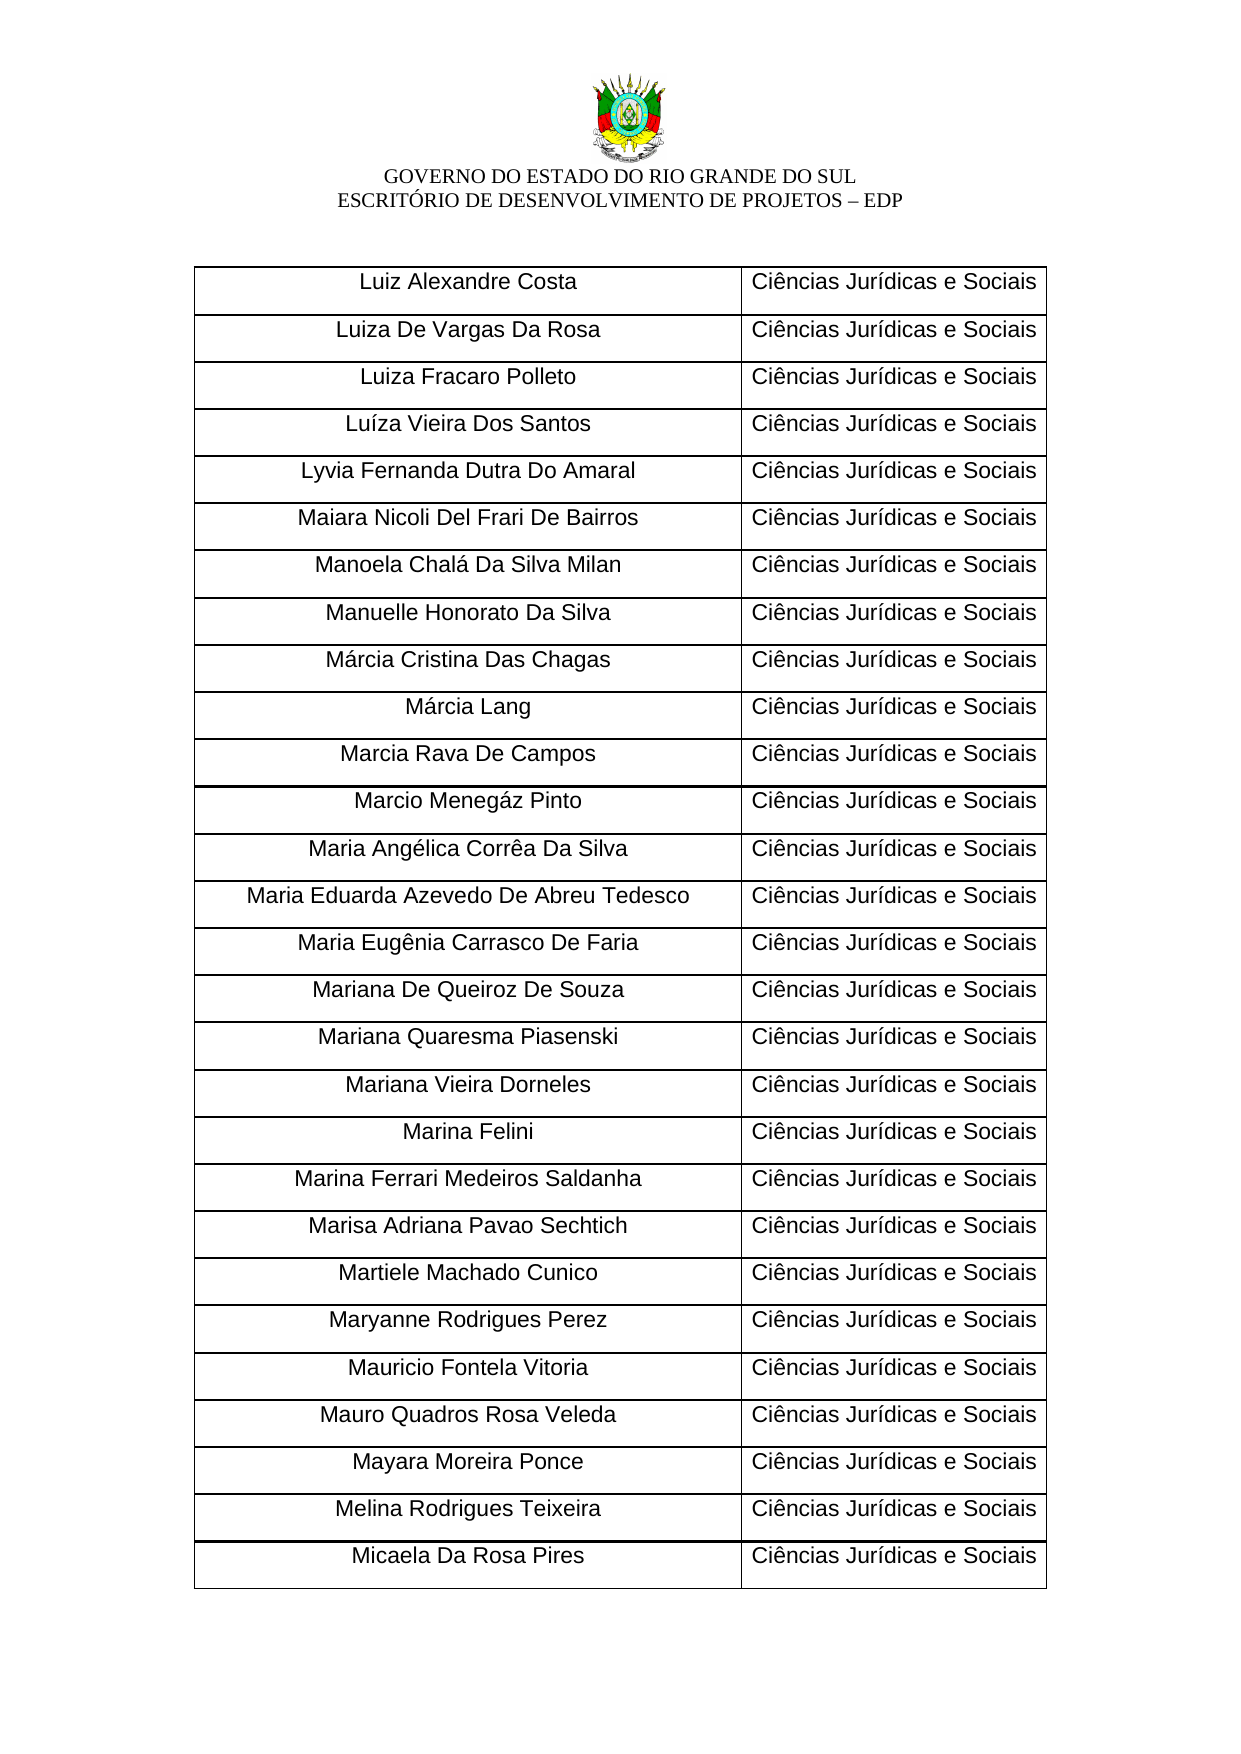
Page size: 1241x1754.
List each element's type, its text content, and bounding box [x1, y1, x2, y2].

table_cell Márcia Lang [195, 693, 741, 738]
table_cell Ciências Jurídicas e Sociais [742, 599, 1046, 644]
picture [591, 73, 667, 164]
table_cell Marina Ferrari Medeiros Saldanha [195, 1165, 741, 1210]
table_cell Mariana Vieira Dorneles [195, 1071, 741, 1116]
table_cell Ciências Jurídicas e Sociais [742, 1306, 1046, 1352]
table_cell Ciências Jurídicas e Sociais [742, 1118, 1046, 1163]
table_cell Ciências Jurídicas e Sociais [742, 1212, 1046, 1257]
table_cell Mariana Quaresma Piasenski [195, 1023, 741, 1068]
table_cell Manuelle Honorato Da Silva [195, 599, 741, 644]
table_cell Marisa Adriana Pavao Sechtich [195, 1212, 741, 1257]
table_cell Maiara Nicoli Del Frari De Bairros [195, 504, 741, 549]
table_cell Maria Angélica Corrêa Da Silva [195, 835, 741, 880]
table_cell Melina Rodrigues Teixeira [195, 1495, 741, 1540]
table_cell Ciências Jurídicas e Sociais [742, 268, 1046, 313]
table_cell Ciências Jurídicas e Sociais [742, 551, 1046, 597]
table_cell Márcia Cristina Das Chagas [195, 646, 741, 691]
table_cell Ciências Jurídicas e Sociais [742, 929, 1046, 974]
table_cell Luiza Fracaro Polleto [195, 363, 741, 408]
table_cell Lyvia Fernanda Dutra Do Amaral [195, 457, 741, 502]
table_cell Mauricio Fontela Vitoria [195, 1354, 741, 1399]
table_cell Ciências Jurídicas e Sociais [742, 976, 1046, 1021]
table_cell Marina Felini [195, 1118, 741, 1163]
table_cell Maria Eduarda Azevedo De Abreu Tedesco [195, 882, 741, 927]
table_cell Ciências Jurídicas e Sociais [742, 1165, 1046, 1210]
table_cell Ciências Jurídicas e Sociais [742, 410, 1046, 455]
table_cell Ciências Jurídicas e Sociais [742, 1023, 1046, 1068]
table_cell Ciências Jurídicas e Sociais [742, 363, 1046, 408]
table_cell Ciências Jurídicas e Sociais [742, 835, 1046, 880]
table_cell Ciências Jurídicas e Sociais [742, 1259, 1046, 1304]
table_cell Maria Eugênia Carrasco De Faria [195, 929, 741, 974]
table_cell Luiz Alexandre Costa [195, 268, 741, 313]
table_cell Ciências Jurídicas e Sociais [742, 1071, 1046, 1116]
table_cell Ciências Jurídicas e Sociais [742, 740, 1046, 785]
table_cell Marcio Menegáz Pinto [195, 788, 741, 832]
table_cell Ciências Jurídicas e Sociais [742, 504, 1046, 549]
table_cell Ciências Jurídicas e Sociais [742, 1543, 1046, 1587]
table_cell Ciências Jurídicas e Sociais [742, 316, 1046, 361]
table_cell Ciências Jurídicas e Sociais [742, 1401, 1046, 1446]
table_cell Ciências Jurídicas e Sociais [742, 1495, 1046, 1540]
table_cell Marcia Rava De Campos [195, 740, 741, 785]
table_cell Mauro Quadros Rosa Veleda [195, 1401, 741, 1446]
table_cell Martiele Machado Cunico [195, 1259, 741, 1304]
table_cell Ciências Jurídicas e Sociais [742, 457, 1046, 502]
table_cell Mariana De Queiroz De Souza [195, 976, 741, 1021]
table_cell Micaela Da Rosa Pires [195, 1543, 741, 1587]
table_cell Manoela Chalá Da Silva Milan [195, 551, 741, 597]
table_cell Ciências Jurídicas e Sociais [742, 788, 1046, 832]
table_cell Mayara Moreira Ponce [195, 1448, 741, 1493]
table_cell Ciências Jurídicas e Sociais [742, 693, 1046, 738]
table_cell Luíza Vieira Dos Santos [195, 410, 741, 455]
table_cell Luiza De Vargas Da Rosa [195, 316, 741, 361]
table_cell Ciências Jurídicas e Sociais [742, 882, 1046, 927]
table_cell Ciências Jurídicas e Sociais [742, 646, 1046, 691]
table_cell Ciências Jurídicas e Sociais [742, 1354, 1046, 1399]
table_cell Maryanne Rodrigues Perez [195, 1306, 741, 1352]
table_cell Ciências Jurídicas e Sociais [742, 1448, 1046, 1493]
